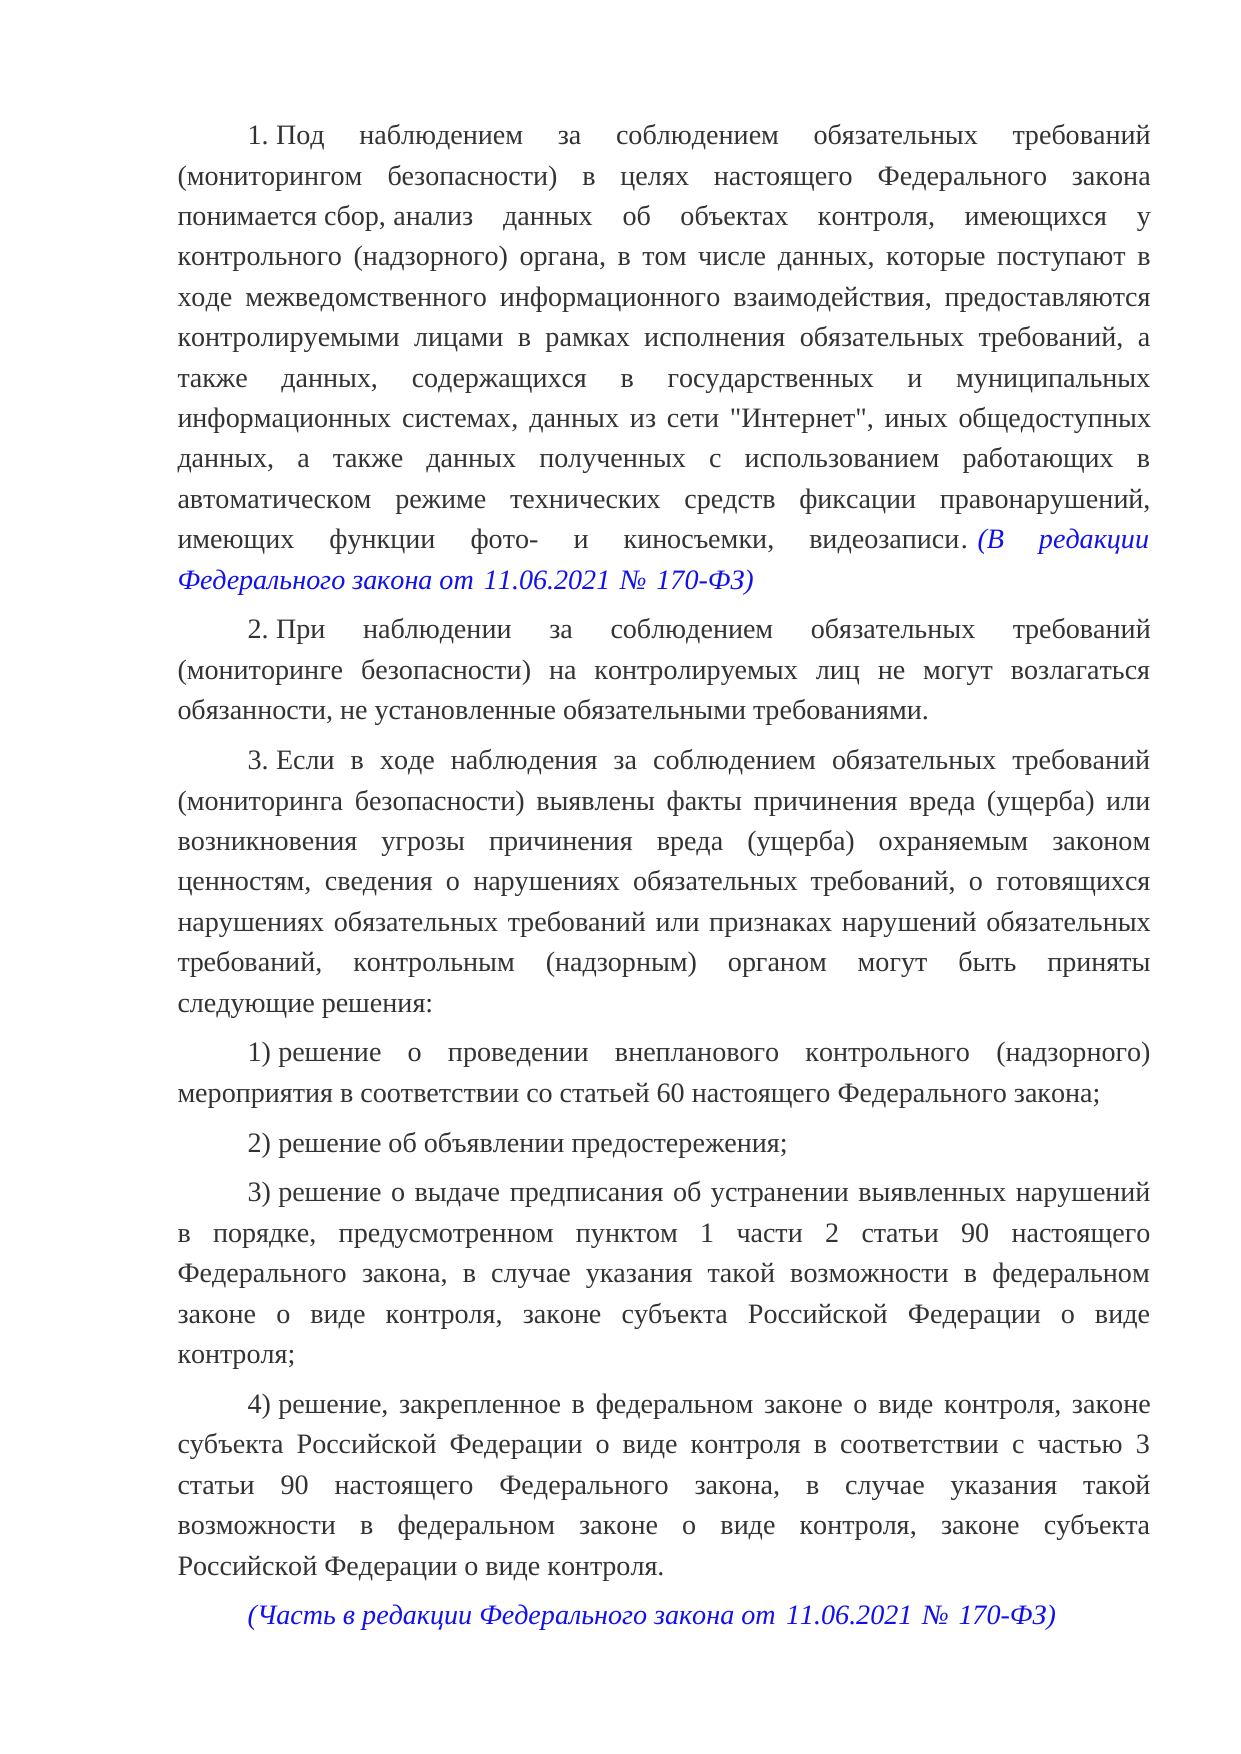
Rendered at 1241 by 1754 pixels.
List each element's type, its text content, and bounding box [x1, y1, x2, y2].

text 2. При наблюдении за соблюдением обязательных требований (мониторинге безопасности) на контролируемых лиц не могут возлагаться обязанности, не установленные обязательными требованиями. [177, 612, 1152, 726]
text 3) решение о выдаче предписания об устранении выявленных нарушений в порядке, предусмотренном пунктом 1 части 2 статьи 90 настоящего Федерального закона, в случае указания такой возможности в федеральном законе о виде контроля, законе субъекта Российской Федерации о виде контроля; [177, 1175, 1152, 1369]
text 1) решение о проведении внепланового контрольного (надзорного) мероприятия в соответствии со статьей 60 настоящего Федерального закона; [177, 1035, 1152, 1108]
text 1. Под наблюдением за соблюдением обязательных требований (мониторингом безопасности) в целях настоящего Федерального закона понимается сбор, анализ данных об объектах контроля, имеющихся у контрольного (надзорного) органа, в том числе данных, которые поступают в ходе межведомственного информационного взаимодействия, предоставляются контролируемыми лицами в рамках исполнения обязательных требований, а также данных, содержащихся в государственных и муниципальных информационных системах, данных из сети "Интернет", иных общедоступных данных, а также данных полученных с использованием работающих в автоматическом режиме технических средств фиксации правонарушений, имеющих функции фото- и киносъемки, видеозаписи. (В редакции Федерального закона от 11.06.2021 № 170-ФЗ) [177, 118, 1152, 595]
text 3. Если в ходе наблюдения за соблюдением обязательных требований (мониторинга безопасности) выявлены факты причинения вреда (ущерба) или возникновения угрозы причинения вреда (ущерба) охраняемым законом ценностям, сведения о нарушениях обязательных требований, о готовящихся нарушениях обязательных требований или признаках нарушений обязательных требований, контрольным (надзорным) органом могут быть приняты следующие решения: [177, 743, 1152, 1018]
text 4) решение, закрепленное в федеральном законе о виде контроля, законе субъекта Российской Федерации о виде контроля в соответствии с частью 3 статьи 90 настоящего Федерального закона, в случае указания такой возможности в федеральном законе о виде контроля, законе субъекта Российской Федерации о виде контроля. [177, 1387, 1152, 1581]
text (Часть в редакции Федерального закона от 11.06.2021 № 170-ФЗ) [177, 1598, 1152, 1631]
text 2) решение об объявлении предостережения; [177, 1126, 1152, 1158]
